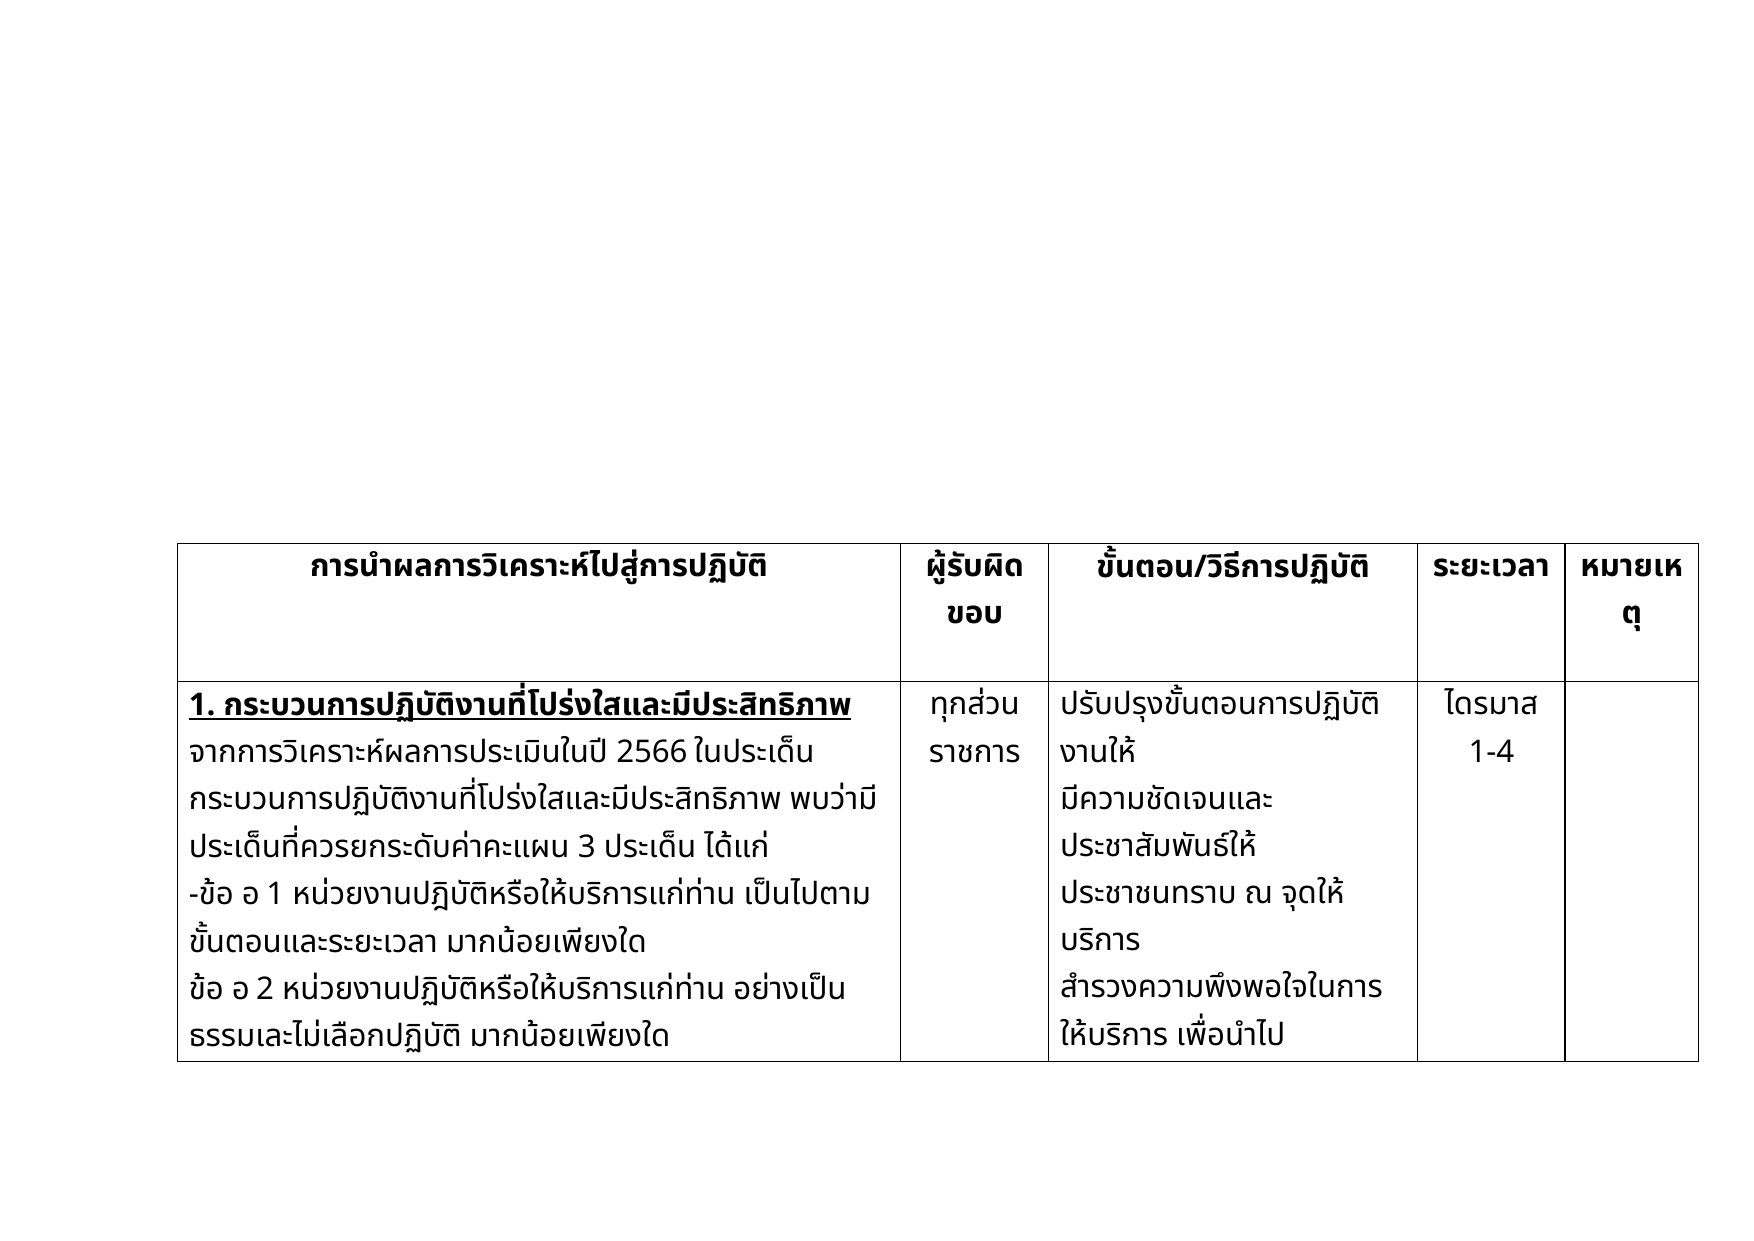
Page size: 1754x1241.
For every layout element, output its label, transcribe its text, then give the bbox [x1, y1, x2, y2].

table_header การนำผลการวิเคราะห์ไปสู่การปฏิบัติ [178, 544, 900, 681]
table_header ระยะเวลา [1418, 544, 1564, 681]
table_cell [1566, 682, 1698, 1061]
table_cell ทุกส่วนราชการ [901, 682, 1048, 1061]
table_header ขั้นตอน/วิธีการปฏิบัติ [1049, 544, 1417, 681]
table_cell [1049, 682, 1417, 1061]
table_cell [178, 682, 900, 1061]
table_header ผู้รับผิดขอบ [901, 544, 1048, 681]
table_header หมายเหตุ [1566, 544, 1698, 681]
table_cell ไดรมาส 1-4 [1418, 682, 1564, 1061]
